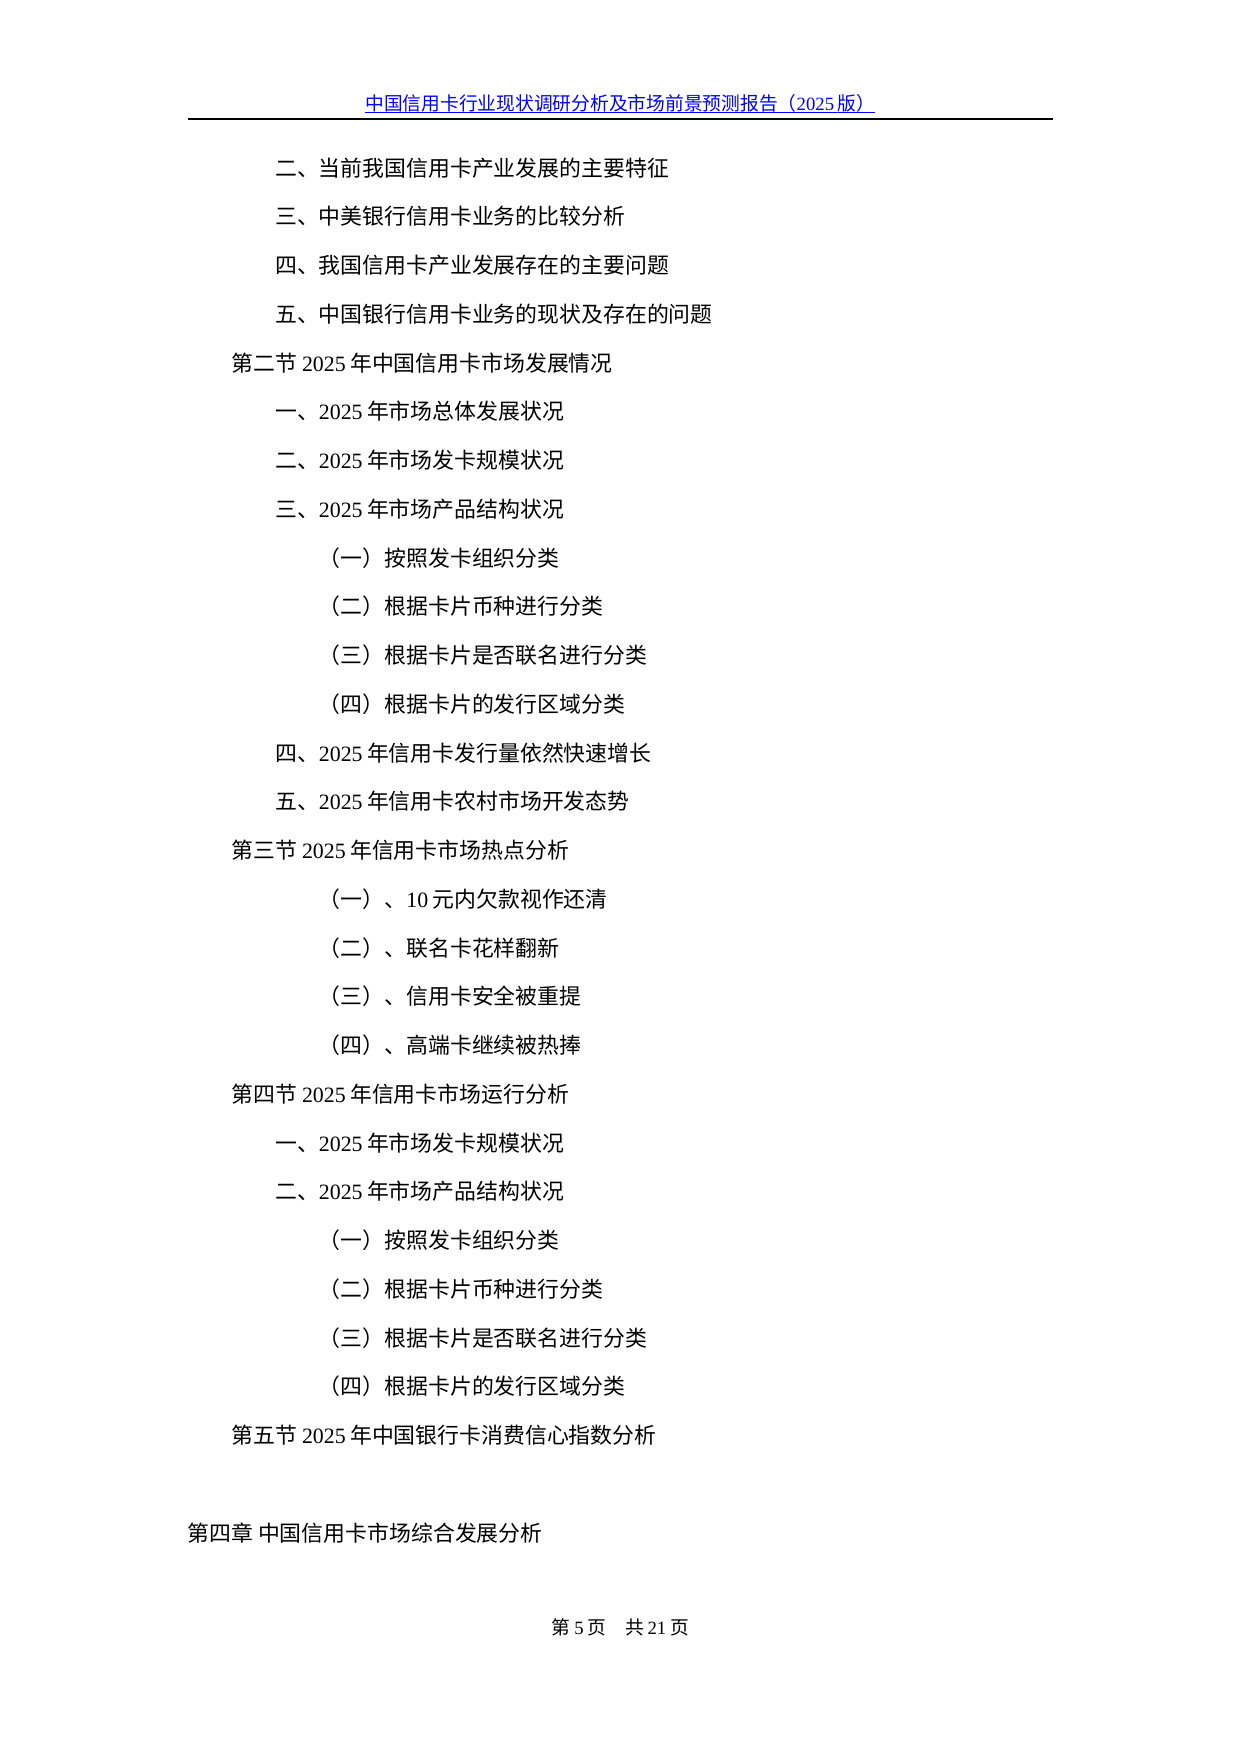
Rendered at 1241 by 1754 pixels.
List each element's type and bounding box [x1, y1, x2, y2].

text [187, 150, 1053, 1548]
